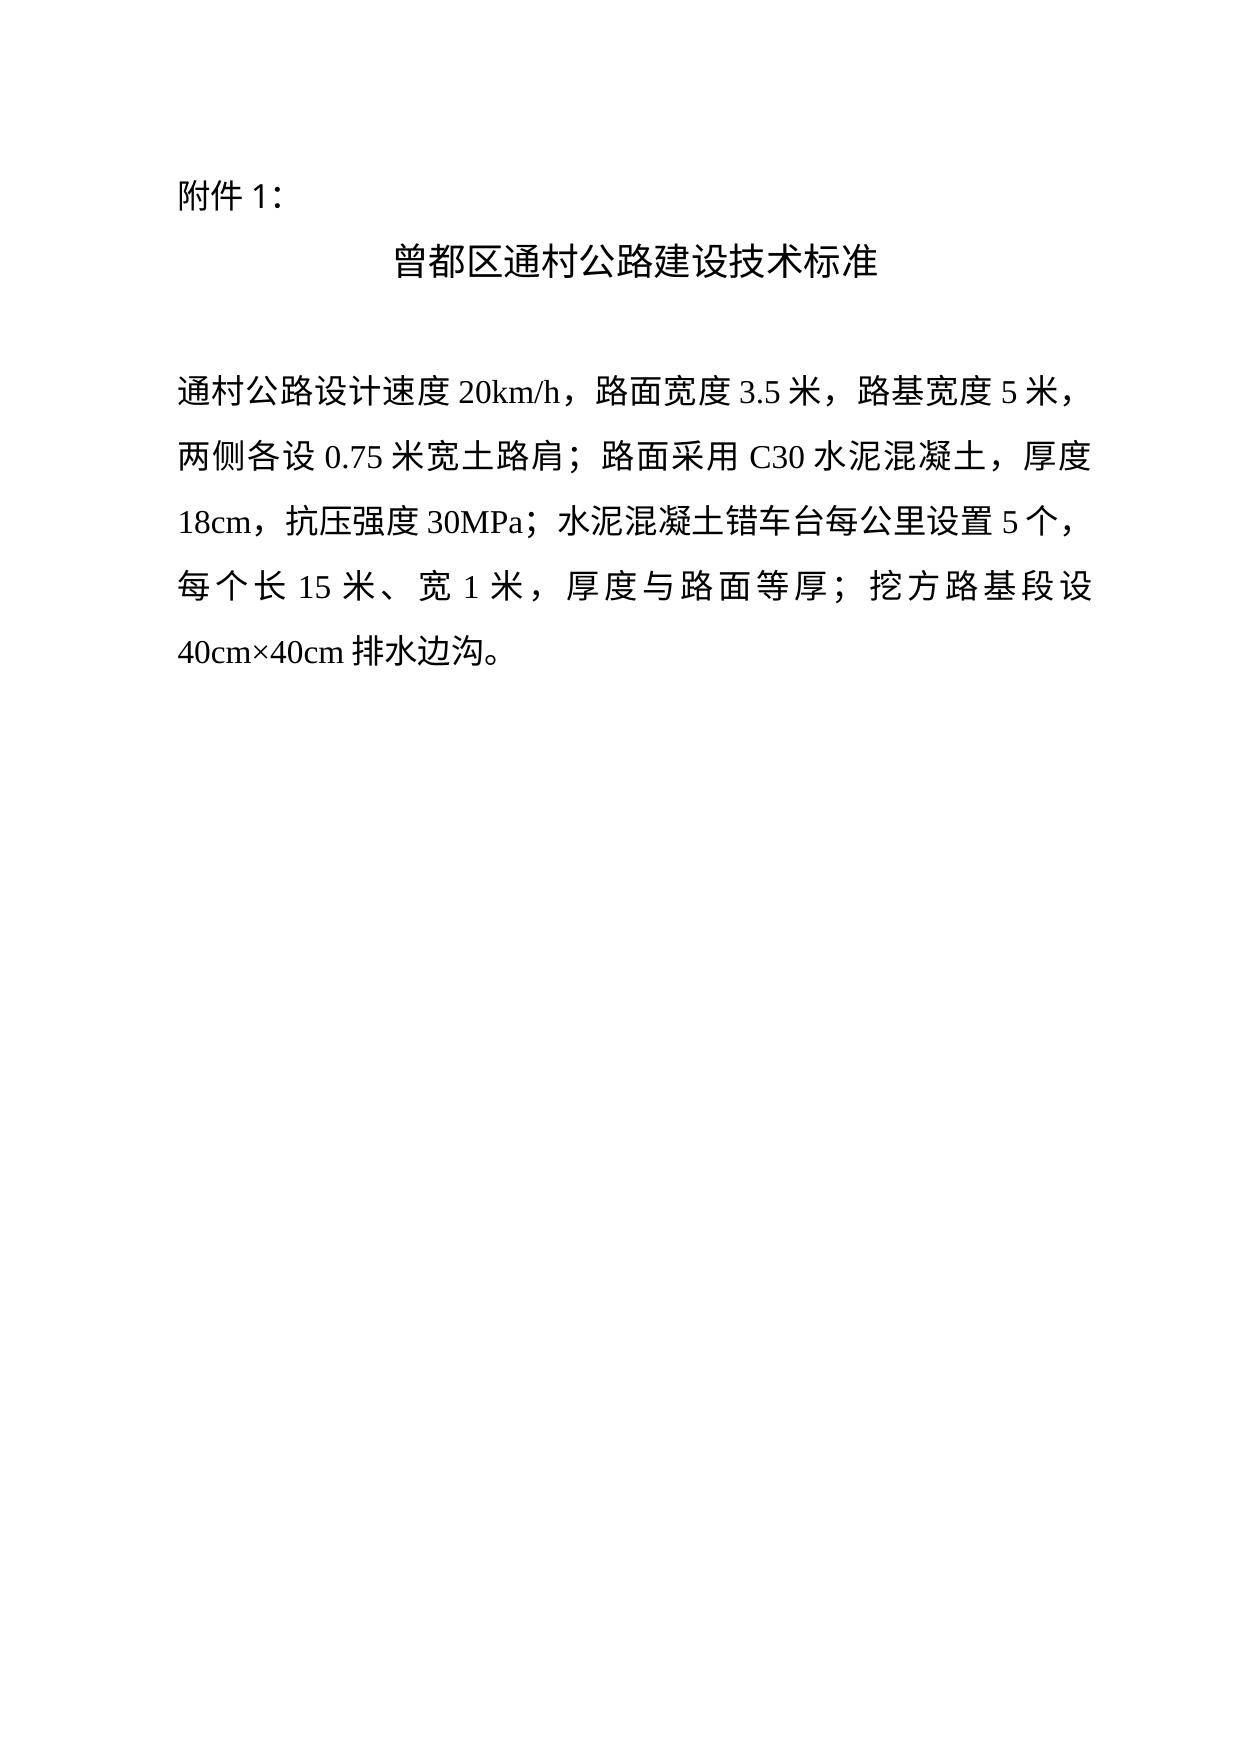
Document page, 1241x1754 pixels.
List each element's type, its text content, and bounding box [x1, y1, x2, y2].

text 通村公路设计速度20km/h，路面宽度3.5米，路基宽度5米，两侧各设0.75米宽土路肩；路面采用C30水泥混凝土，厚度18cm，抗压强度30MPa；水泥混凝土错车台每公里设置5个，每个长15米、宽1米，厚度与路面等厚；挖方路基段设40cm×40cm排水边沟。 [177, 357, 1092, 682]
text 附件1： [177, 162, 1092, 227]
text 曾都区通村公路建设技术标准 [177, 227, 1092, 292]
